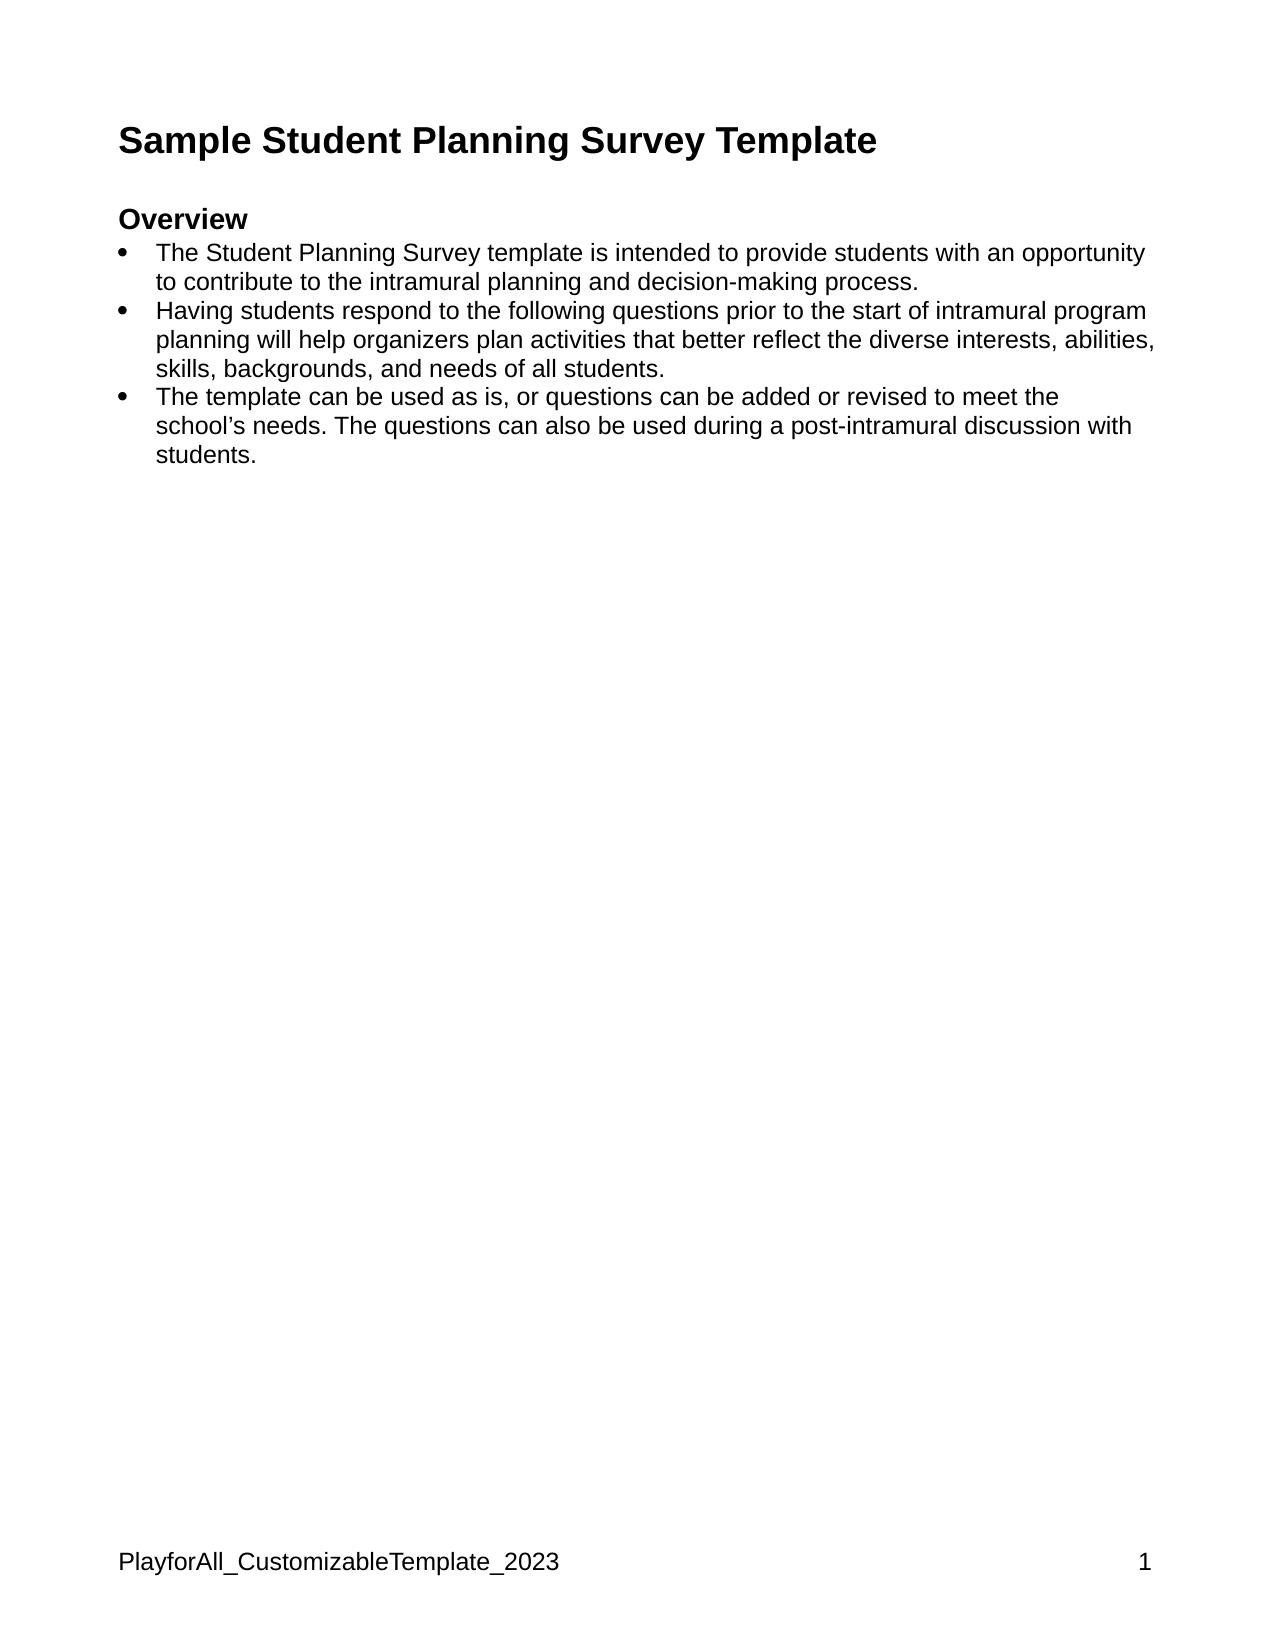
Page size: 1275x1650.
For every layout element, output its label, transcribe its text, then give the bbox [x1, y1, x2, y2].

subtitle Overview [118, 202, 1157, 236]
list The Student Planning Survey template is intended to provide students with an opportunity to contribute to the intramural planning and decision-making process. [118, 238, 1157, 296]
subtitle Sample Student Planning Survey Template [118, 118, 1157, 161]
list The template can be used as is, or questions can be added or revised to meet the school’s needs. The questions can also be used during a post-intramural discussion with students. [118, 382, 1157, 469]
list Having students respond to the following questions prior to the start of intramural program planning will help organizers plan activities that better reflect the diverse interests, abilities, skills, backgrounds, and needs of all students. [118, 296, 1157, 382]
